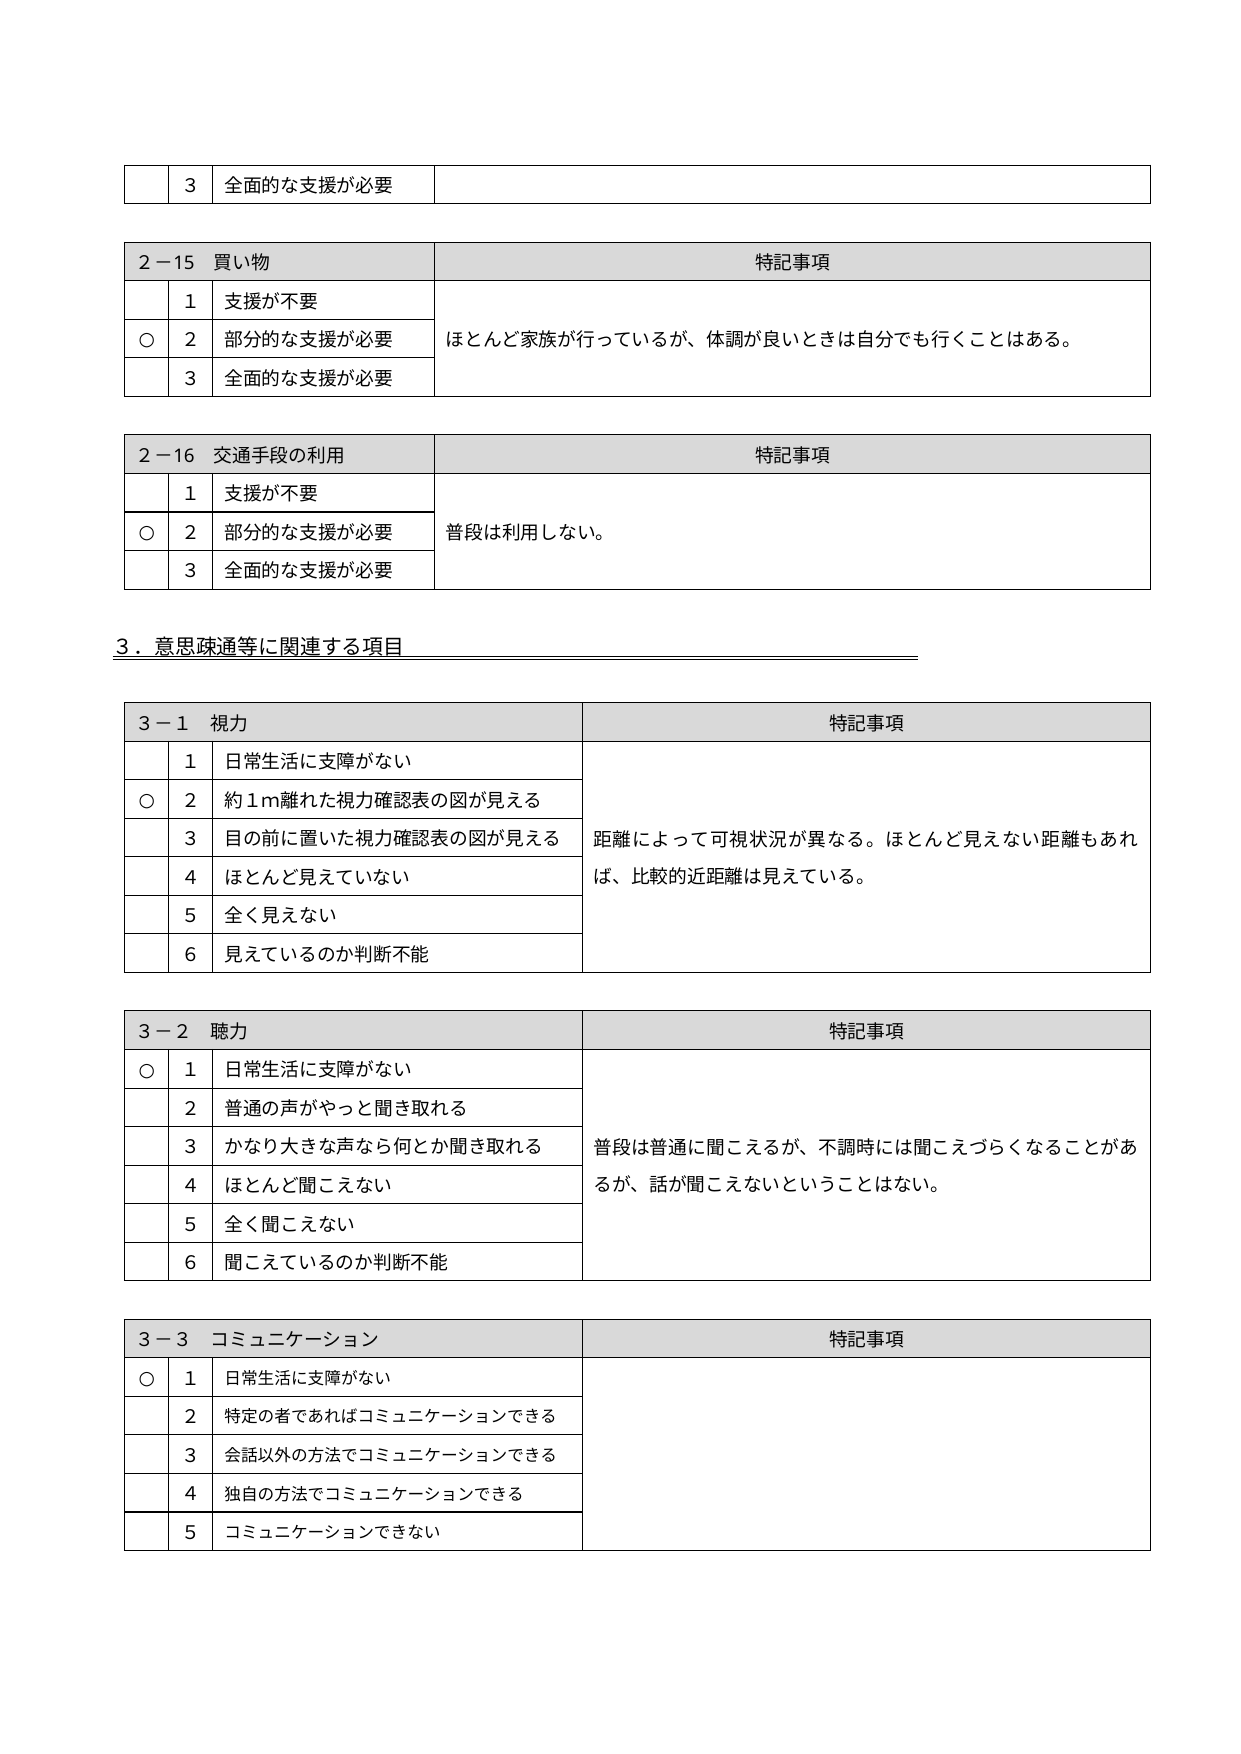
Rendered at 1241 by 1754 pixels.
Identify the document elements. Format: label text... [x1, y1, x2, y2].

table_cell [125, 166, 168, 203]
table_cell ２ [169, 780, 212, 818]
table_cell [125, 1089, 168, 1126]
table_cell [125, 1204, 168, 1242]
table_header ２－15 買い物 [125, 243, 434, 280]
table_cell ほとんど家族が行っているが、体調が良いときは自分でも行くことはある。 [435, 281, 1150, 396]
table_cell ２ [169, 1089, 212, 1126]
table_cell [125, 934, 168, 972]
table_header 特記事項 [583, 1320, 1150, 1357]
table_cell ３ [169, 819, 212, 856]
table_cell 約１ｍ離れた視力確認表の図が見える [213, 780, 582, 818]
table_cell ５ [169, 896, 212, 933]
table_cell [125, 1397, 168, 1434]
table_cell ほとんど見えていない [213, 857, 582, 895]
table_header ３－３ コミュニケーション [125, 1320, 582, 1357]
table_cell ３ [169, 1435, 212, 1473]
table_cell 支援が不要 [213, 474, 434, 511]
table_cell [125, 1166, 168, 1203]
table_cell [125, 358, 168, 396]
table_cell 部分的な支援が必要 [213, 320, 434, 357]
table_cell 全面的な支援が必要 [213, 358, 434, 396]
table_header ２－16 交通手段の利用 [125, 435, 434, 473]
table_cell ○ [125, 320, 168, 357]
table_cell ５ [169, 1204, 212, 1242]
table_cell [125, 819, 168, 856]
table_cell 部分的な支援が必要 [213, 513, 434, 550]
table_header 特記事項 [435, 243, 1150, 280]
table_cell [125, 1474, 168, 1511]
table_header 特記事項 [583, 703, 1150, 741]
table_cell [583, 1358, 1150, 1550]
text ３．意思疎通等に関連する項目 [112, 627, 1128, 664]
table_cell 全く見えない [213, 896, 582, 933]
table_cell [125, 281, 168, 319]
table_cell 特定の者であればコミュニケーションできる [213, 1397, 582, 1434]
table_cell ３ [169, 1127, 212, 1164]
table_cell 目の前に置いた視力確認表の図が見える [213, 819, 582, 856]
table_cell 普段は普通に聞こえるが、不調時には聞こえづらくなることがあるが、話が聞こえないということはない。 [583, 1050, 1150, 1280]
table_cell 見えているのか判断不能 [213, 934, 582, 972]
table_cell 聞こえているのか判断不能 [213, 1243, 582, 1280]
table_header ３－２ 聴力 [125, 1011, 582, 1049]
table_cell ほとんど聞こえない [213, 1166, 582, 1203]
table_cell ○ [125, 1358, 168, 1396]
table_cell １ [169, 1050, 212, 1087]
table_cell ３ [169, 166, 212, 203]
table_cell [125, 896, 168, 933]
table_cell ２ [169, 1397, 212, 1434]
table_cell 独自の方法でコミュニケーションできる [213, 1474, 582, 1511]
table_cell １ [169, 1358, 212, 1396]
table_cell ２ [169, 320, 212, 357]
table_cell [125, 742, 168, 779]
table_cell ○ [125, 780, 168, 818]
table_cell ６ [169, 1243, 212, 1280]
table_cell ４ [169, 1166, 212, 1203]
table_cell 日常生活に支障がない [213, 742, 582, 779]
table_cell 全面的な支援が必要 [213, 166, 434, 203]
table_cell ○ [125, 1050, 168, 1087]
table_cell [125, 474, 168, 511]
table_cell 普通の声がやっと聞き取れる [213, 1089, 582, 1126]
table_cell ３ [169, 551, 212, 588]
table_cell [125, 551, 168, 588]
table_cell １ [169, 742, 212, 779]
table_cell [125, 1513, 168, 1550]
table_cell [125, 857, 168, 895]
table_cell 距離によって可視状況が異なる。ほとんど見えない距離もあれば、比較的近距離は見えている。 [583, 742, 1150, 972]
table_cell 全面的な支援が必要 [213, 551, 434, 588]
table_cell ５ [169, 1513, 212, 1550]
table_cell ２ [169, 513, 212, 550]
table_cell 普段は利用しない。 [435, 474, 1150, 588]
table_cell かなり大きな声なら何とか聞き取れる [213, 1127, 582, 1164]
table_cell コミュニケーションできない [213, 1513, 582, 1550]
table_header 特記事項 [435, 435, 1150, 473]
table_cell 日常生活に支障がない [213, 1050, 582, 1087]
table_cell ４ [169, 1474, 212, 1511]
table_cell ○ [125, 513, 168, 550]
table_cell 会話以外の方法でコミュニケーションできる [213, 1435, 582, 1473]
table_cell [125, 1435, 168, 1473]
table_cell 日常生活に支障がない [213, 1358, 582, 1396]
table_cell ４ [169, 857, 212, 895]
table_cell １ [169, 281, 212, 319]
table_cell [125, 1243, 168, 1280]
table_cell ３ [169, 358, 212, 396]
table_cell ６ [169, 934, 212, 972]
table_cell １ [169, 474, 212, 511]
table_cell 全く聞こえない [213, 1204, 582, 1242]
table_header 特記事項 [583, 1011, 1150, 1049]
table_header ３－１ 視力 [125, 703, 582, 741]
table_cell [125, 1127, 168, 1164]
table_cell 支援が不要 [213, 281, 434, 319]
